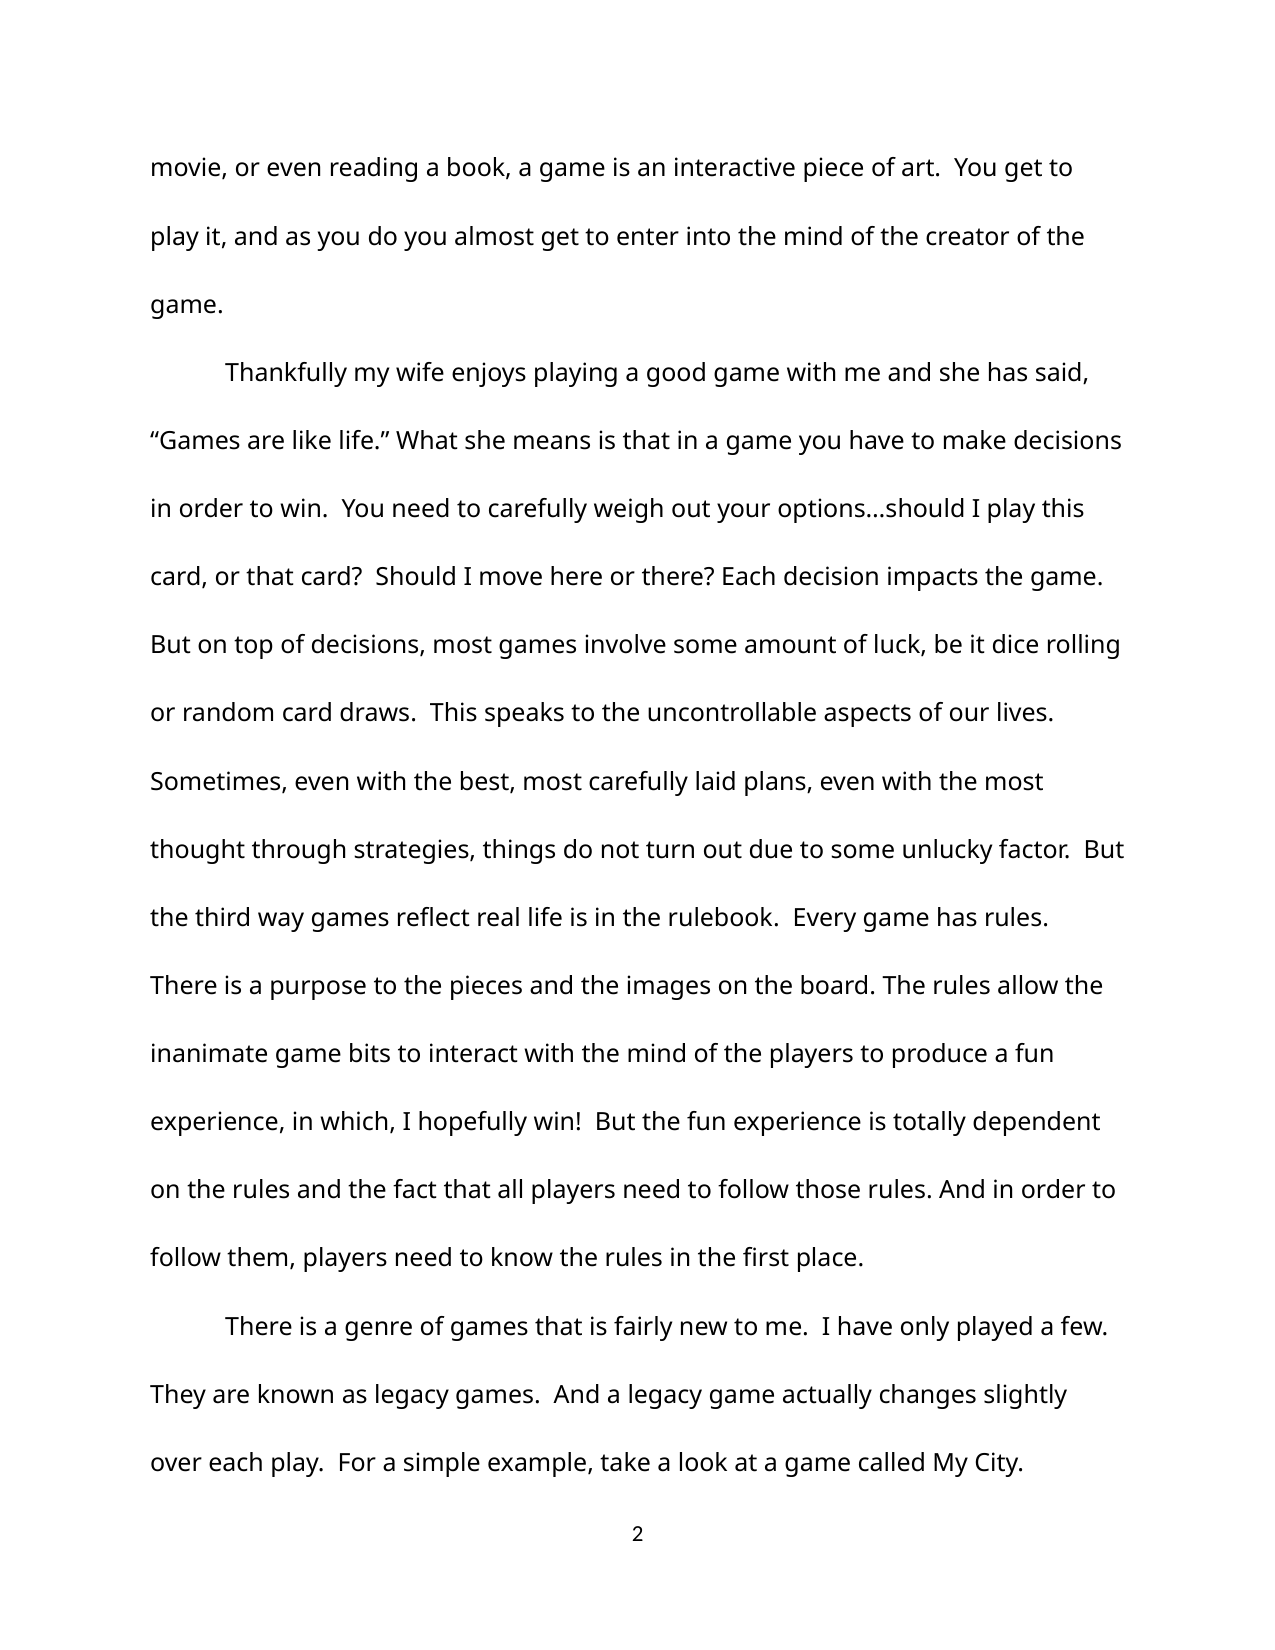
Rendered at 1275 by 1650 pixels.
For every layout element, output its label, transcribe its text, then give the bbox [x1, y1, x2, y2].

text Thankfully my wife enjoys playing a good game with me and she has said, “Games are like life.” What she means is that in a game you have to make decisions in order to win. You need to carefully weigh out your options…should I play this card, or that card? Should I move here or there? Each decision impacts the game. But on top of decisions, most games involve some amount of luck, be it dice rolling or random card draws. This speaks to the uncontrollable aspects of our lives. Sometimes, even with the best, most carefully laid plans, even with the most thought through strategies, things do not turn out due to some unlucky factor. But the third way games reflect real life is in the rulebook. Every game has rules. There is a purpose to the pieces and the images on the board. The rules allow the inanimate game bits to interact with the mind of the players to produce a fun experience, in which, I hopefully win! But the fun experience is totally dependent on the rules and the fact that all players need to follow those rules. And in order to follow them, players need to know the rules in the first place. [150, 354, 1125, 1274]
text There is a genre of games that is fairly new to me. I have only played a few. They are known as legacy games. And a legacy game actually changes slightly over each play. For a simple example, take a look at a game called My City. [150, 1308, 1125, 1478]
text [150, 150, 1125, 320]
